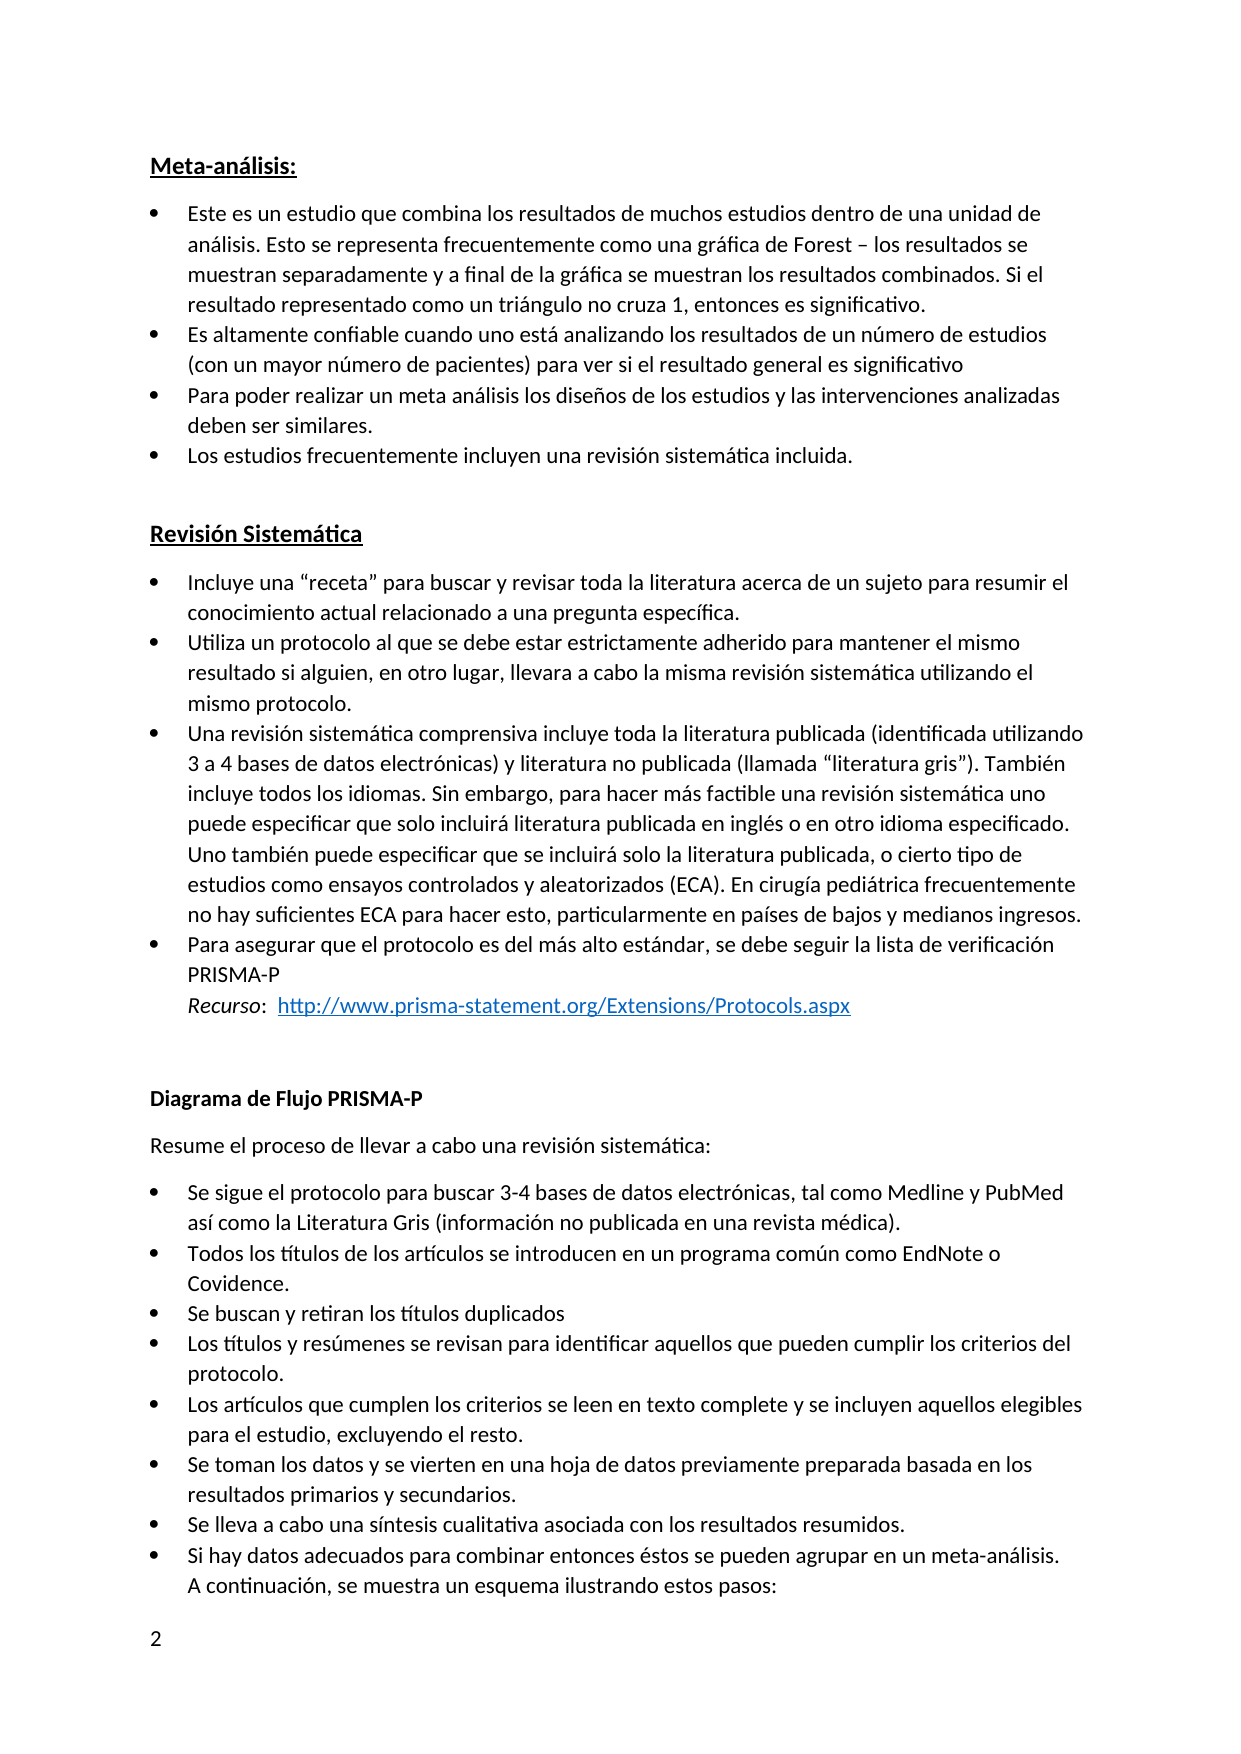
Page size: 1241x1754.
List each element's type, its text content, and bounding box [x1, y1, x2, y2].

list Una revisión sistemática comprensiva incluye toda la literatura publicada (identificada utilizando 3 a 4 bases de datos electrónicas) y literatura no publicada (llamada “literatura gris”). También incluye todos los idiomas. Sin embargo, para hacer más factible una revisión sistemática uno puede especificar que solo incluirá literatura publicada en inglés o en otro idioma especificado. Uno también puede especificar que se incluirá solo la literatura publicada, o cierto tipo de estudios como ensayos controlados y aleatorizados (ECA). En cirugía pediátrica frecuentemente no hay suficientes ECA para hacer esto, particularmente en países de bajos y medianos ingresos. [150, 719, 1090, 928]
list Si hay datos adecuados para combinar entonces éstos se pueden agrupar en un meta-análisis. [150, 1541, 1090, 1569]
list Se lleva a cabo una síntesis cualitativa asociada con los resultados resumidos. [150, 1511, 1090, 1539]
list Los estudios frecuentemente incluyen una revisión sistemática incluida. [150, 441, 1090, 469]
list Este es un estudio que combina los resultados de muchos estudios dentro de una unidad de análisis. Esto se representa frecuentemente como una gráfica de Forest – los resultados se muestran separadamente y a final de la gráfica se muestran los resultados combinados. Si el resultado representado como un triángulo no cruza 1, entonces es significativo. [150, 199, 1090, 318]
list Se buscan y retiran los títulos duplicados [150, 1299, 1090, 1327]
list Recurso: http://www.prisma-statement.org/Extensions/Protocols.aspx [187, 991, 1090, 1019]
list Utiliza un protocolo al que se debe estar estrictamente adherido para mantener el mismo resultado si alguien, en otro lugar, llevara a cabo la misma revisión sistemática utilizando el mismo protocolo. [150, 628, 1090, 717]
text Diagrama de Flujo PRISMA-P [150, 1084, 1090, 1113]
list Para asegurar que el protocolo es del más alto estándar, se debe seguir la lista de verificación PRISMA-P [150, 930, 1090, 989]
list Para poder realizar un meta análisis los diseños de los estudios y las intervenciones analizadas deben ser similares. [150, 381, 1090, 439]
list A continuación, se muestra un esquema ilustrando estos pasos: [187, 1571, 1090, 1599]
list Los artículos que cumplen los criterios se leen en texto complete y se incluyen aquellos elegibles para el estudio, excluyendo el resto. [150, 1390, 1090, 1448]
list Se toman los datos y se vierten en una hoja de datos previamente preparada basada en los resultados primarios y secundarios. [150, 1450, 1090, 1508]
text Revisión Sistemática [150, 518, 1090, 549]
list Incluye una “receta” para buscar y revisar toda la literatura acerca de un sujeto para resumir el conocimiento actual relacionado a una pregunta específica. [150, 568, 1090, 626]
text Meta-análisis: [150, 150, 1090, 181]
list Todos los títulos de los artículos se introducen en un programa común como EndNote o Covidence. [150, 1239, 1090, 1297]
text Resume el proceso de llevar a cabo una revisión sistemática: [150, 1131, 1090, 1159]
list Los títulos y resúmenes se revisan para identificar aquellos que pueden cumplir los criterios del protocolo. [150, 1329, 1090, 1388]
list Se sigue el protocolo para buscar 3-4 bases de datos electrónicas, tal como Medline y PubMed así como la Literatura Gris (información no publicada en una revista médica). [150, 1178, 1090, 1237]
list Es altamente confiable cuando uno está analizando los resultados de un número de estudios (con un mayor número de pacientes) para ver si el resultado general es significativo [150, 320, 1090, 379]
